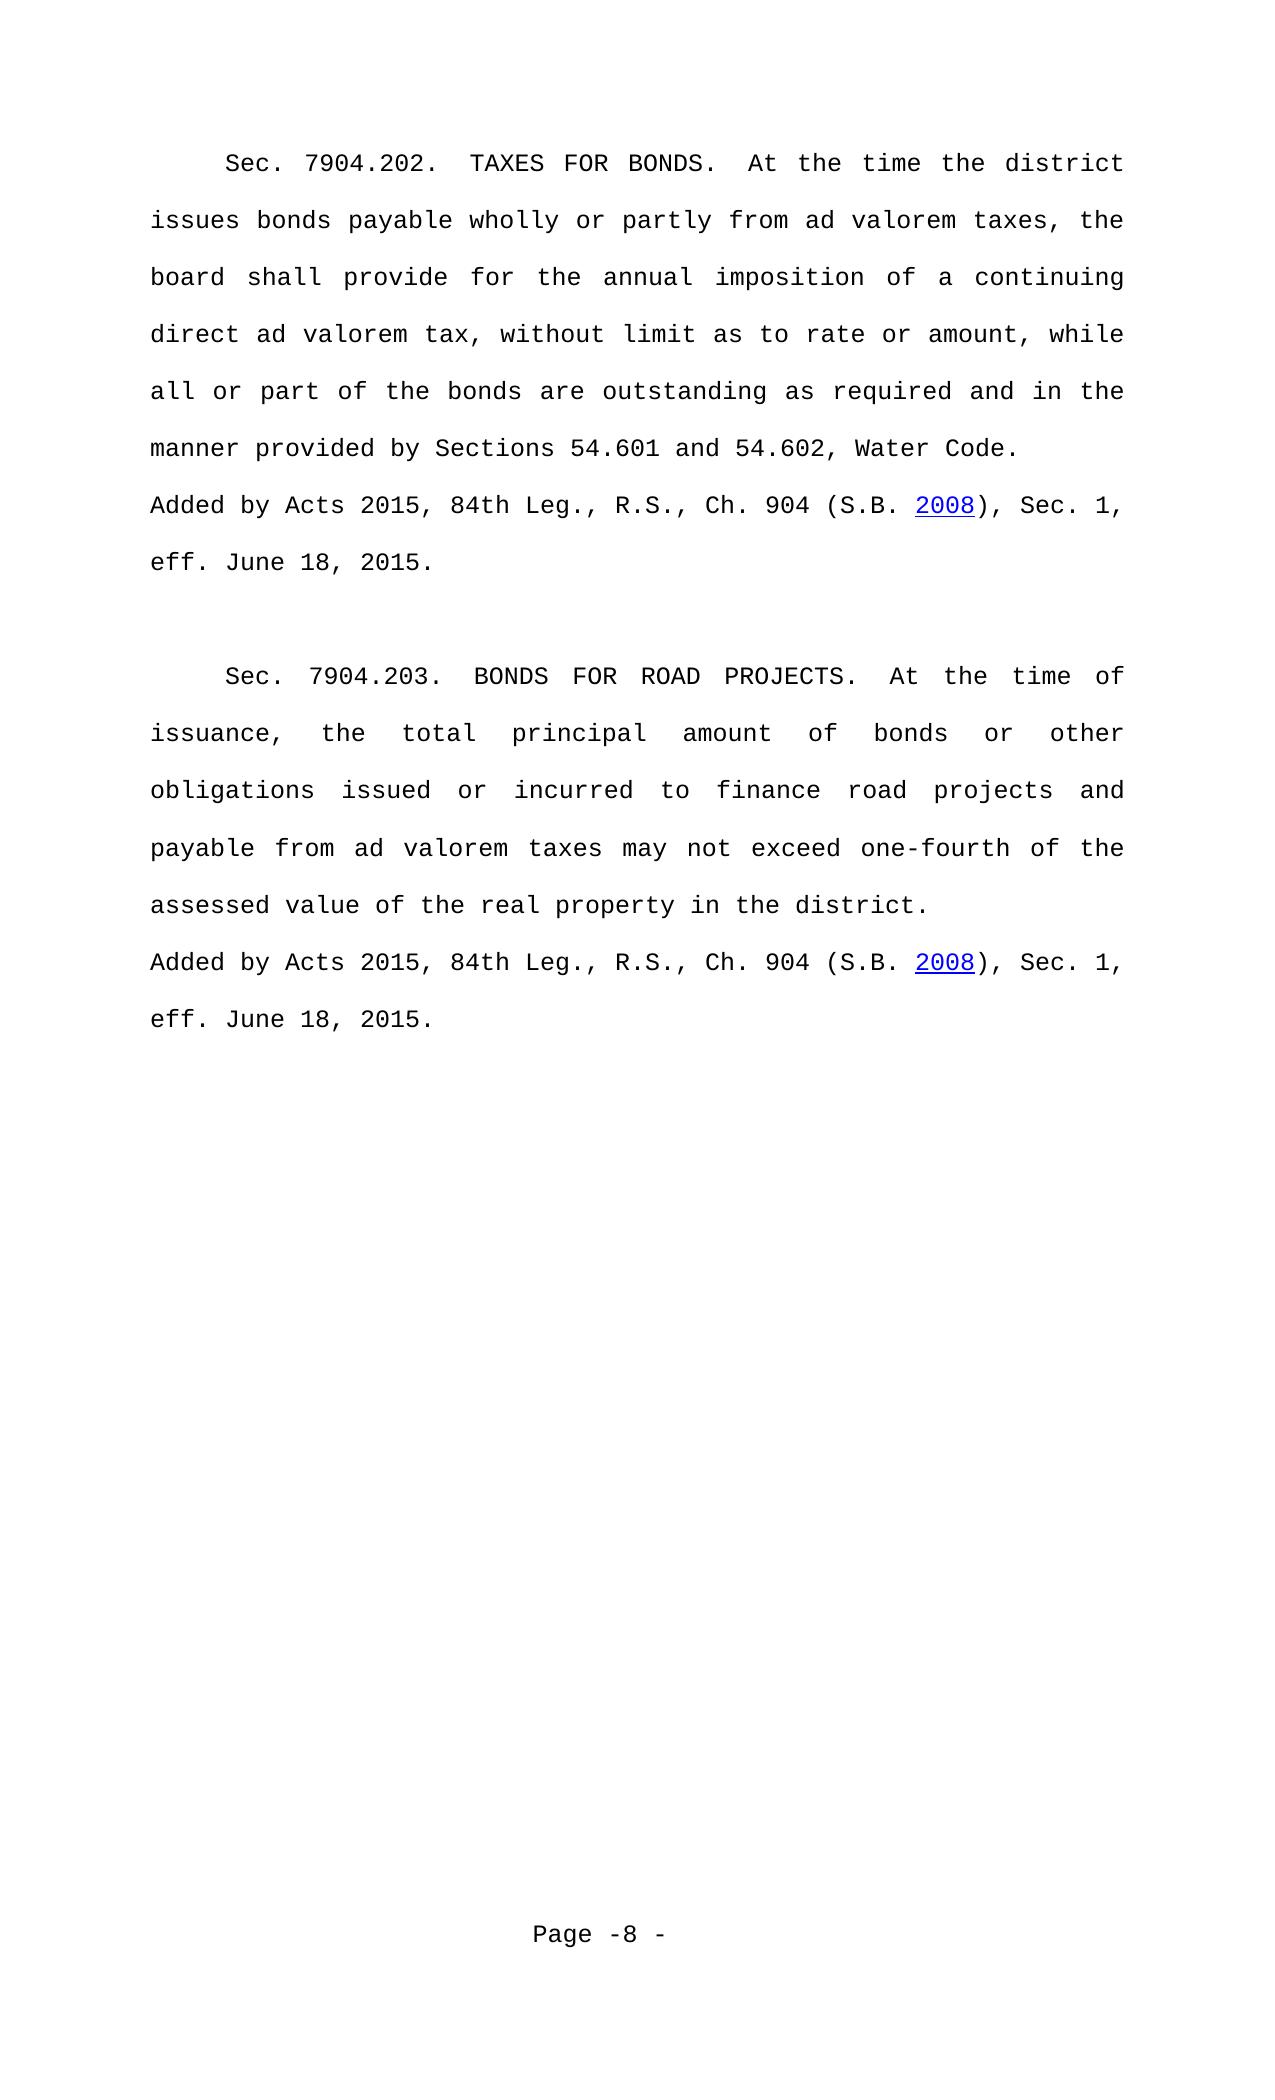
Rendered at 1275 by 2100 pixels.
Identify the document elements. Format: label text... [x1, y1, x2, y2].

text Added by Acts 2015, 84th Leg., R.S., Ch. 904 (S.B. 2008), Sec. 1, eff. June 18, 2015. [150, 492, 1125, 578]
text Sec. 7904.203. BONDS FOR ROAD PROJECTS. At the time of issuance, the total principal amount of bonds or other obligations issued or incurred to finance road projects and payable from ad valorem taxes may not exceed one-fourth of the assessed value of the real property in the district. [150, 664, 1125, 921]
text Added by Acts 2015, 84th Leg., R.S., Ch. 904 (S.B. 2008), Sec. 1, eff. June 18, 2015. [150, 949, 1125, 1035]
text Sec. 7904.202. TAXES FOR BONDS. At the time the district issues bonds payable wholly or partly from ad valorem taxes, the board shall provide for the annual imposition of a continuing direct ad valorem tax, without limit as to rate or amount, while all or part of the bonds are outstanding as required and in the manner provided by Sections 54.601 and 54.602, Water Code. [150, 150, 1125, 464]
